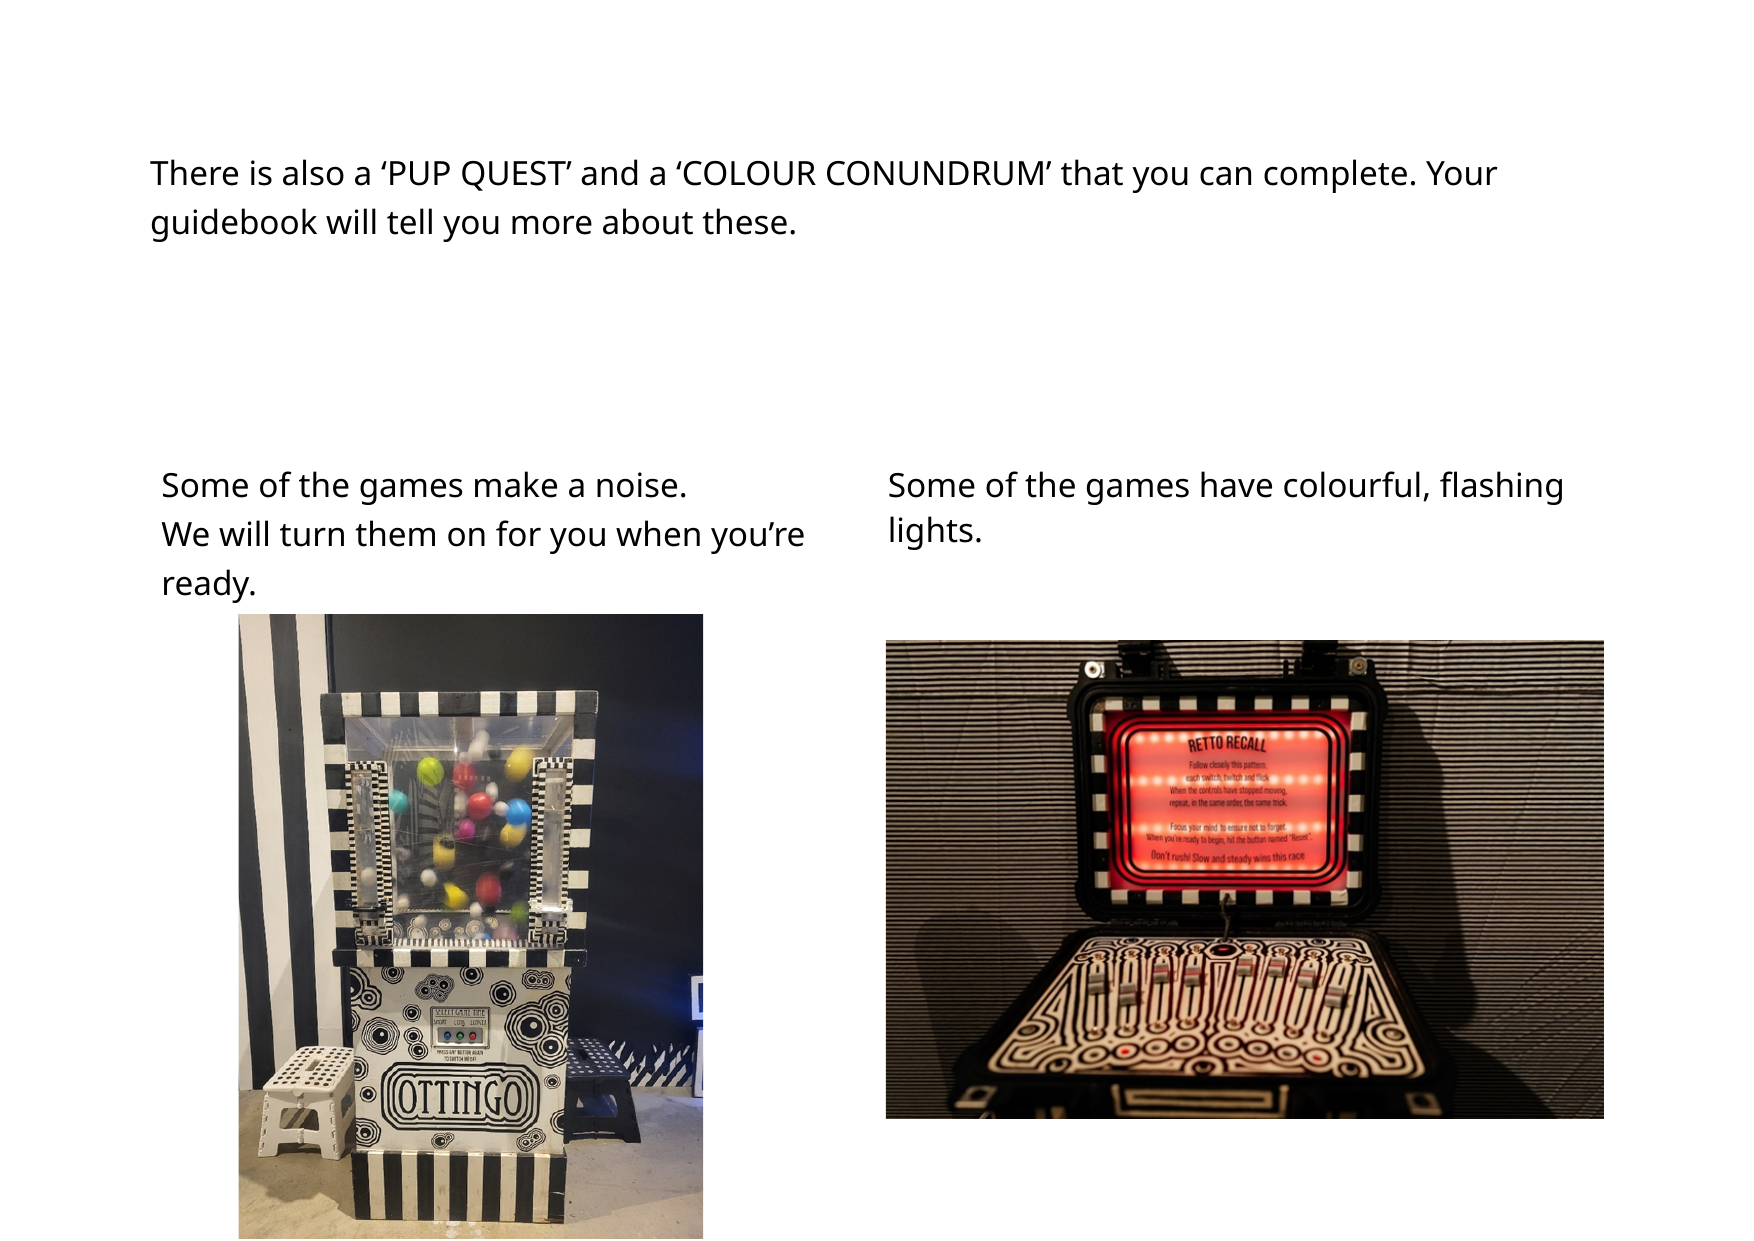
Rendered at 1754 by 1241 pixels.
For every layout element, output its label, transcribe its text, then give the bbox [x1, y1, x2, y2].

text There is also a ‘PUP QUEST’ and a ‘COLOUR CONUNDRUM’ that you can complete. Your guidebook will tell you more about these. [150, 150, 1604, 244]
table_header Some of the games make a noise. We will turn them on for you when you’re ready. [150, 461, 876, 607]
picture [237, 614, 703, 1237]
table_header Some of the games have colourful, flashing lights. [876, 461, 1603, 607]
picture [885, 640, 1604, 1119]
